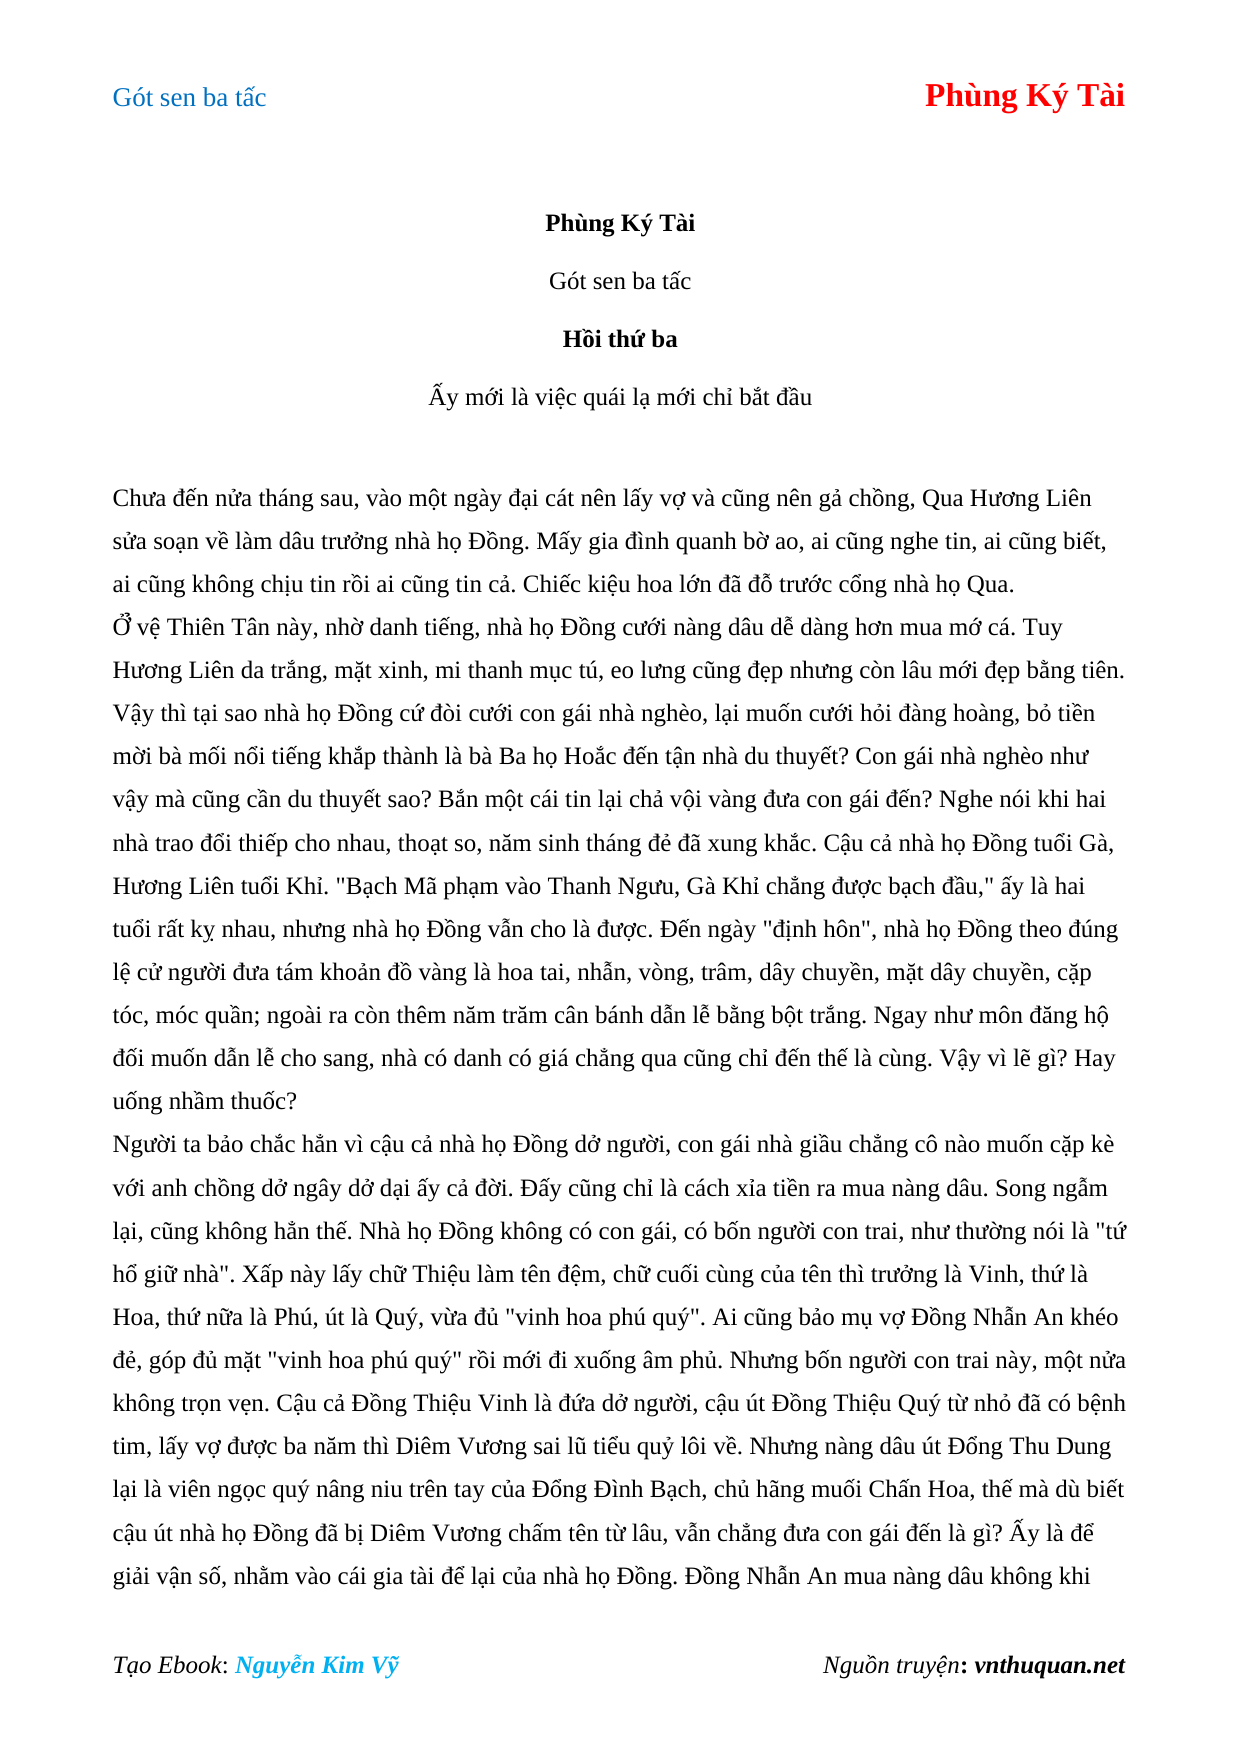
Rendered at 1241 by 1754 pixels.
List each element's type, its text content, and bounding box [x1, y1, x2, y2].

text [112, 439, 1128, 1589]
text Phùng Ký Tài [112, 208, 1128, 237]
text Hồi thứ ba [112, 324, 1128, 352]
text Ấy mới là việc quái lạ mới chỉ bắt đầu [112, 382, 1128, 410]
text Gót sen ba tấc [112, 266, 1128, 294]
